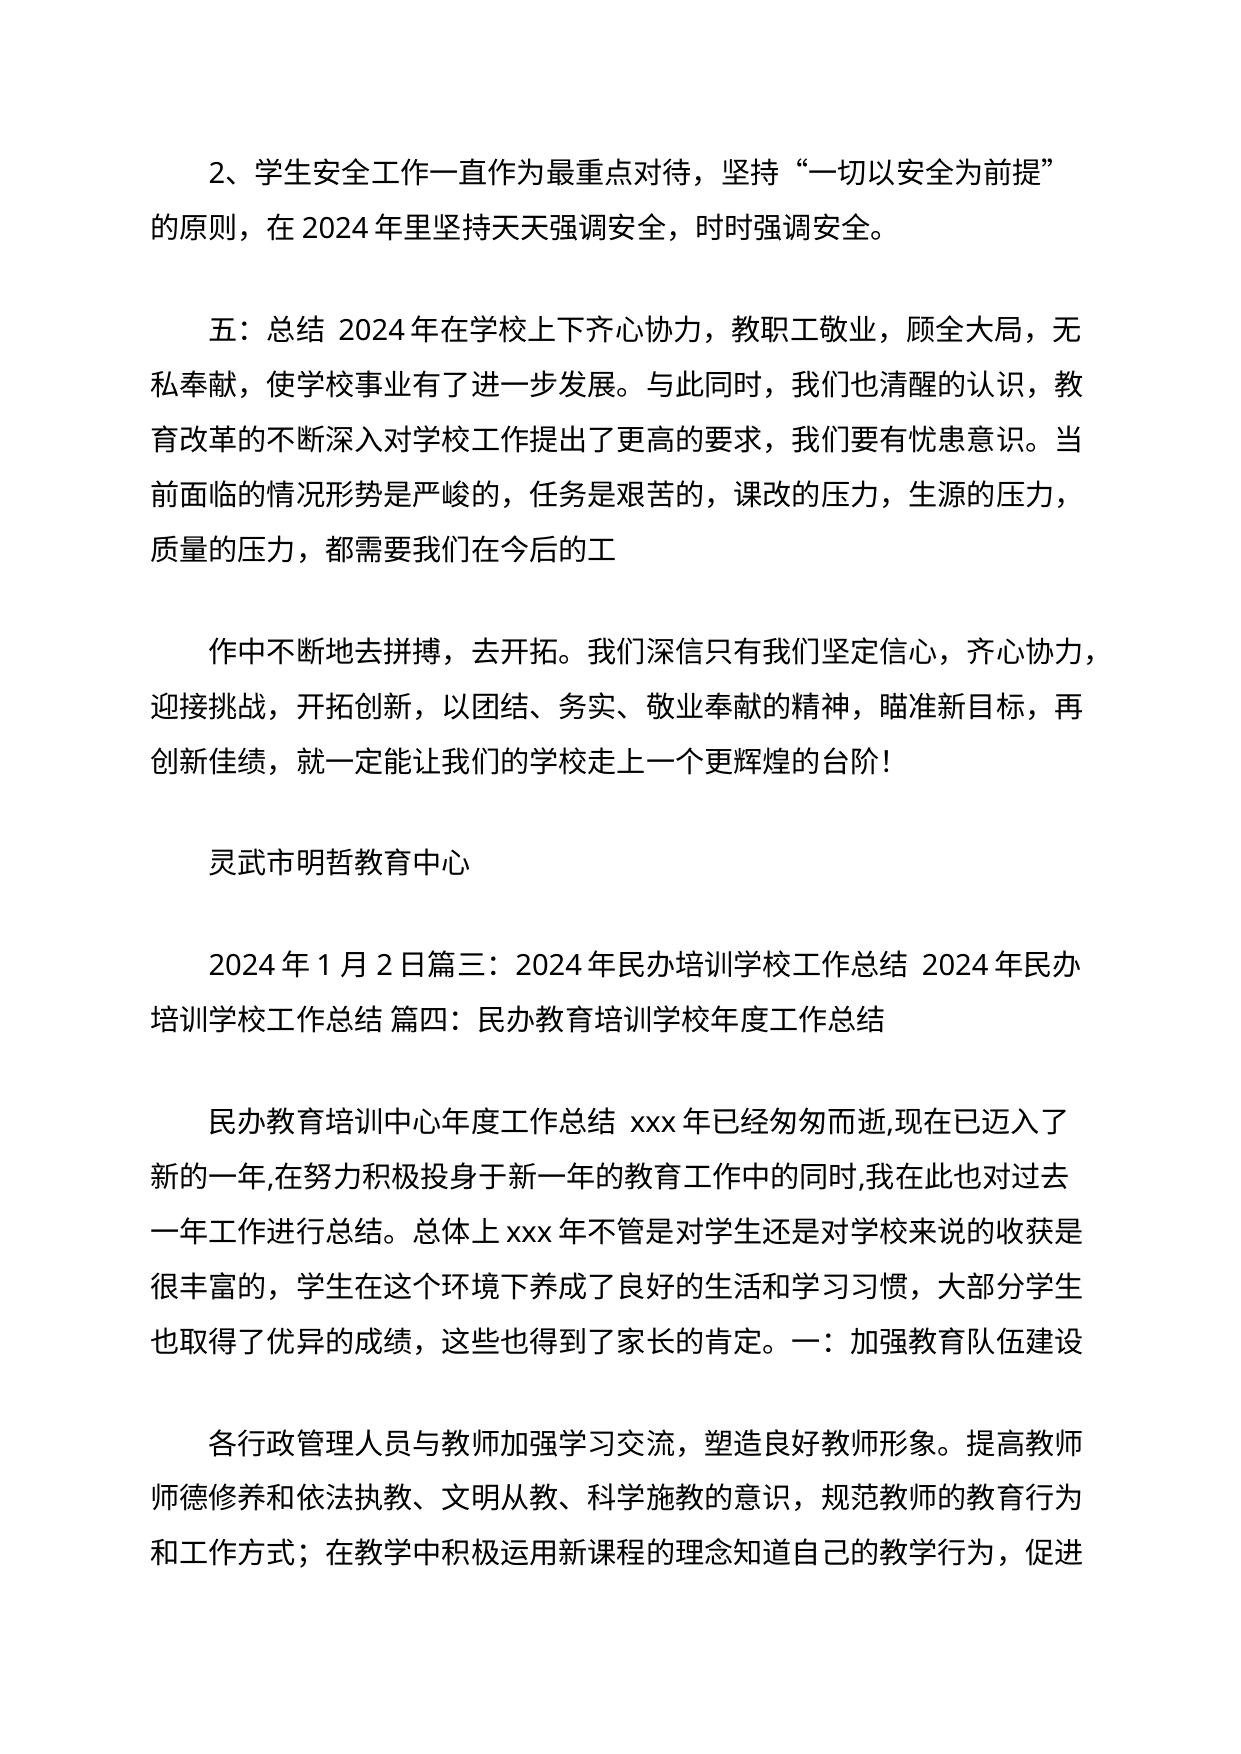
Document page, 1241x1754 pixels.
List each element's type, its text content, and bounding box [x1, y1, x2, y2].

text 灵武市明哲教育中心 [150, 840, 1090, 882]
text 作中不断地去拼搏，去开拓。我们深信只有我们坚定信心，齐心协力，迎接挑战，开拓创新，以团结、务实、敬业奉献的精神，瞄准新目标，再创新佳绩，就一定能让我们的学校走上一个更辉煌的台阶！ [150, 628, 1090, 781]
text 民办教育培训中心年度工作总结 xxx年已经匆匆而逝,现在已迈入了新的一年,在努力积极投身于新一年的教育工作中的同时,我在此也对过去一年工作进行总结。总体上xxx年不管是对学生还是对学校来说的收获是很丰富的，学生在这个环境下养成了良好的生活和学习习惯，大部分学生也取得了优异的成绩，这些也得到了家长的肯定。一：加强教育队伍建设 [150, 1098, 1090, 1361]
text 五：总结 2024年在学校上下齐心协力，教职工敬业，顾全大局，无私奉献，使学校事业有了进一步发展。与此同时，我们也清醒的认识，教育改革的不断深入对学校工作提出了更高的要求，我们要有忧患意识。当前面临的情况形势是严峻的，任务是艰苦的，课改的压力，生源的压力，质量的压力，都需要我们在今后的工 [150, 307, 1090, 569]
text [150, 1420, 1090, 1572]
text 2、学生安全工作一直作为最重点对待，坚持“一切以安全为前提”的原则，在2024年里坚持天天强调安全，时时强调安全。 [150, 150, 1090, 247]
text 2024年1 月 2日篇三：2024年民办培训学校工作总结 2024年民办培训学校工作总结 篇四：民办教育培训学校年度工作总结 [150, 942, 1090, 1039]
